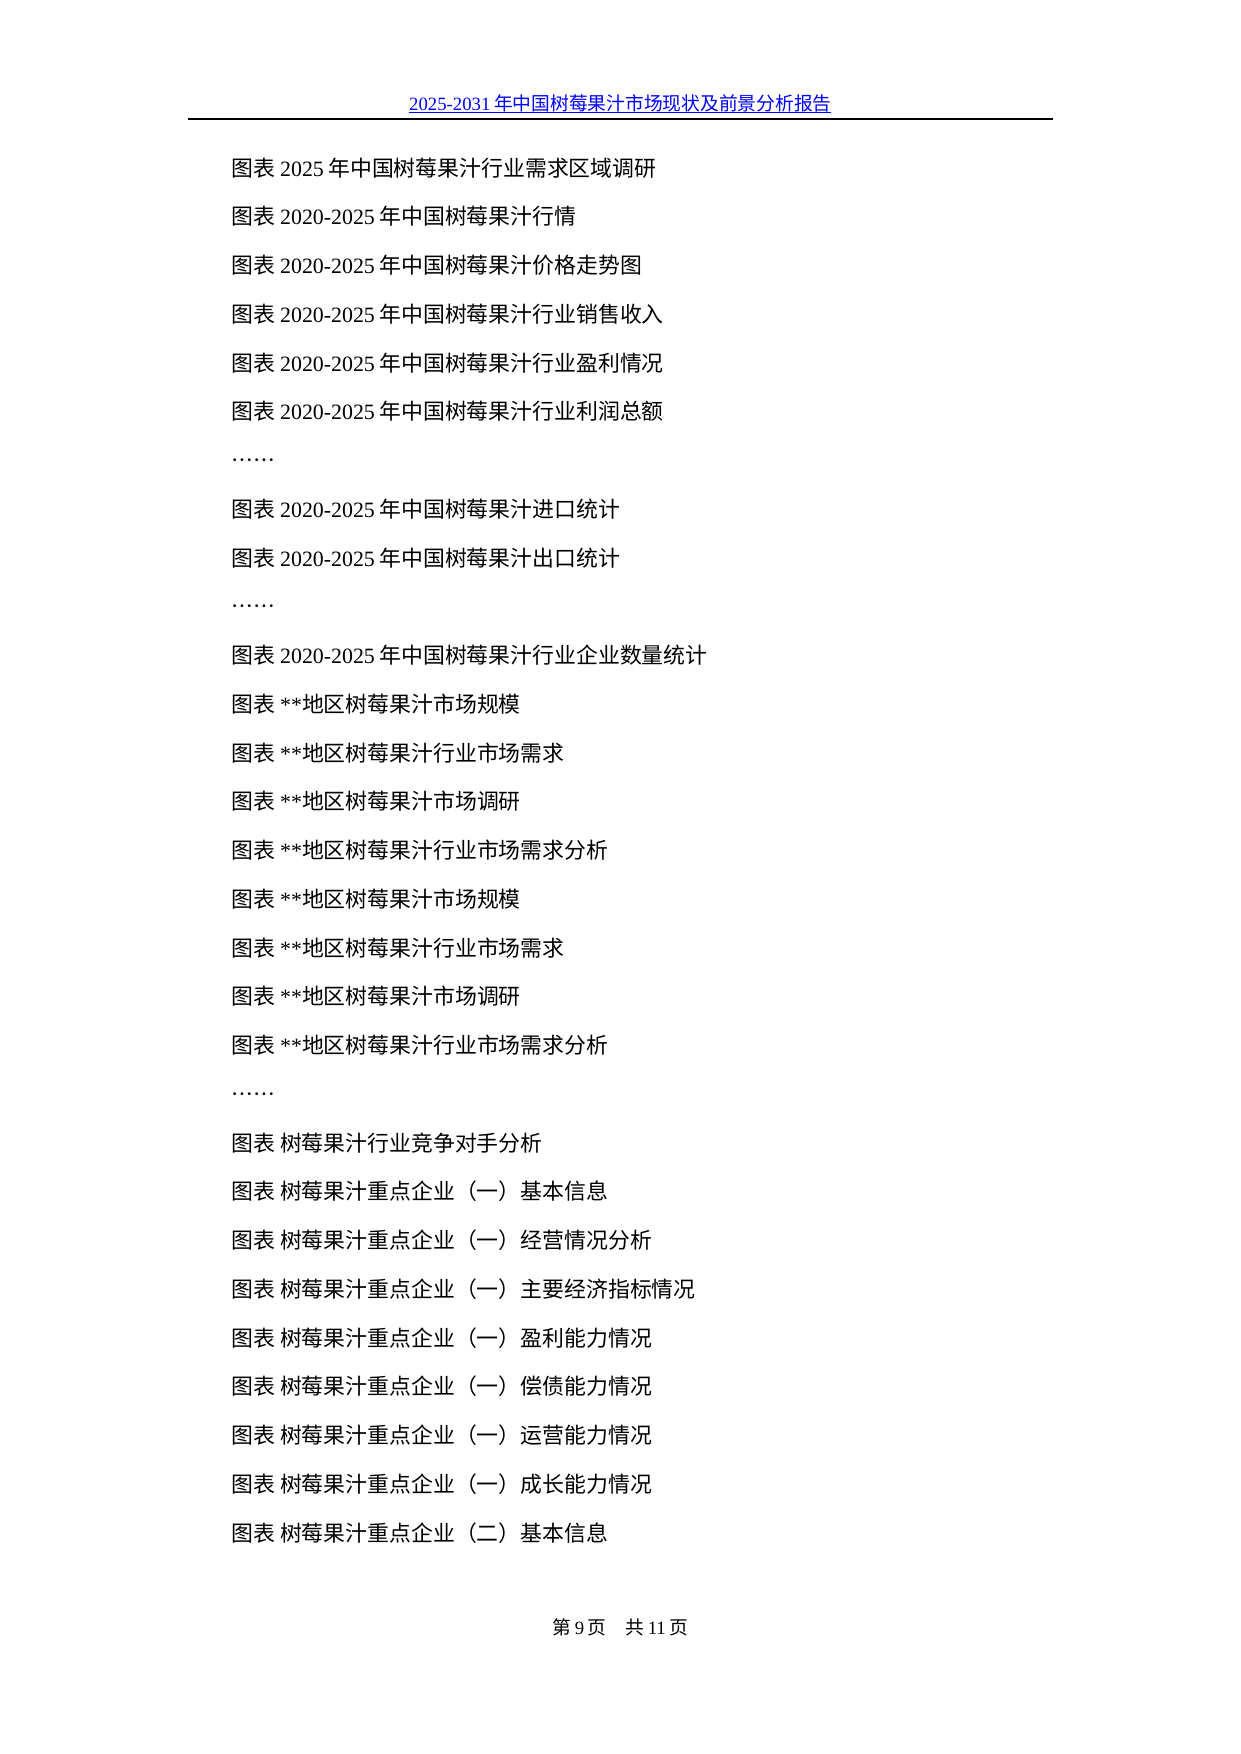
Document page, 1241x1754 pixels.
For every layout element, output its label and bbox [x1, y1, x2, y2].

text [187, 150, 1053, 1548]
